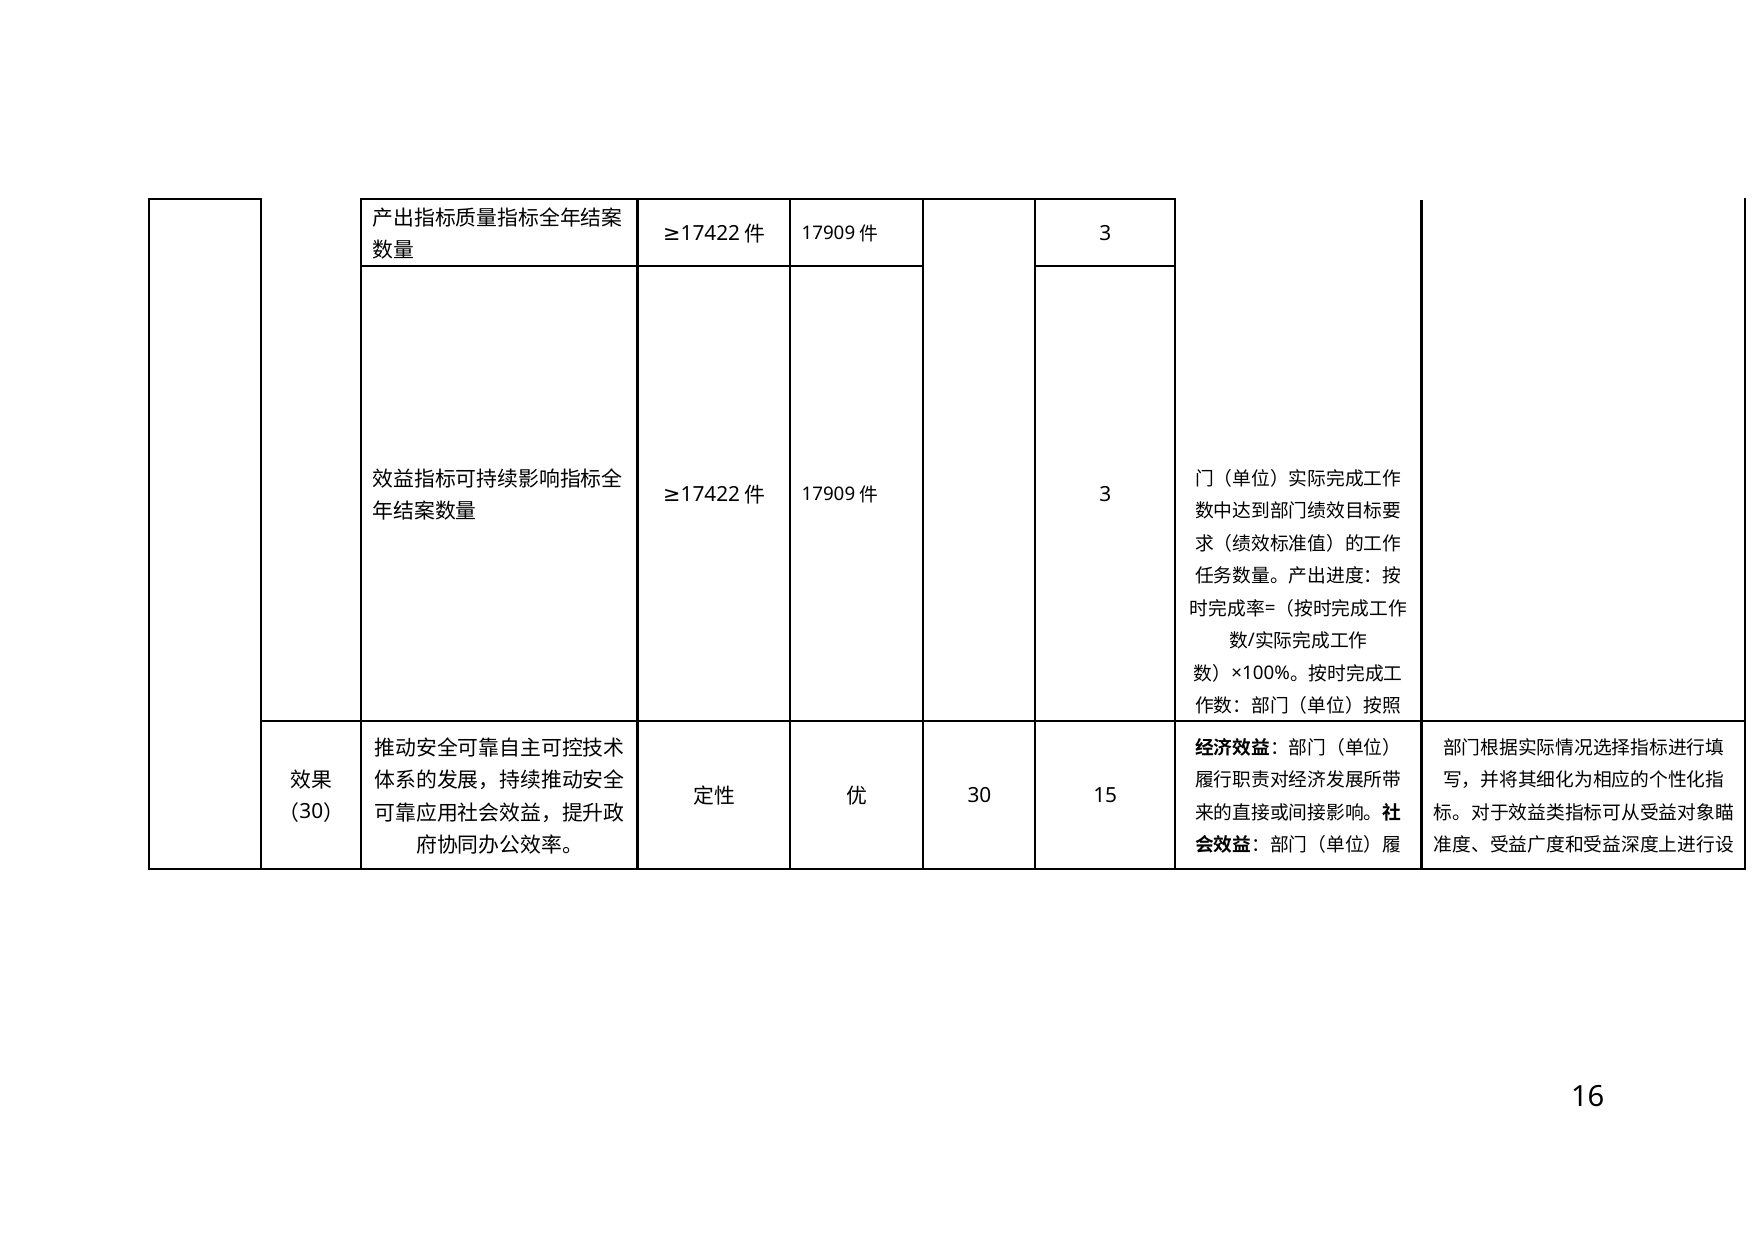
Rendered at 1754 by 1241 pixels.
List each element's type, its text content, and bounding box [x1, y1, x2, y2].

table_cell 17909件 [791, 267, 922, 720]
table_cell ≥17422件 [639, 200, 789, 265]
table_cell ≥17422件 [639, 267, 789, 720]
table_cell 部门根据实际情况选择指标进行填写，并将其细化为相应的个性化指标。对于效益类指标可从受益对象瞄准度、受益广度和受益深度上进行设计分析。 [1423, 722, 1744, 868]
table_cell 15 [1036, 722, 1174, 868]
table_cell 产出指标质量指标全年结案数量 [362, 200, 636, 265]
table_cell 优 [791, 722, 922, 868]
table_cell 定性 [639, 722, 789, 868]
table_cell 3 [1036, 200, 1174, 265]
table_cell 推动安全可靠自主可控技术体系的发展，持续推动安全可靠应用社会效益，提升政府协同办公效率。 [362, 722, 636, 868]
table_cell 17909件 [791, 200, 922, 265]
table_cell 30 [924, 722, 1034, 868]
table_cell 经济效益：部门（单位）履行职责对经济发展所带来的直接或间接影响。社会效益：部门（单位）履行职责对社会发展所带来的直接或间接影响。环境效益：部门（单位）履行职责对环境所带来的直接或间接影响。可持续性影响：部门绩效目标实现的长效机制建设情况，部门工作效率提升措施的创新。服务对象满意度：部门（单位）的服务对象对部门履职效果的满意程度。 [1176, 722, 1420, 868]
table_cell 效益指标可持续影响指标全年结案数量 [362, 267, 636, 720]
table_cell 效果（30） [262, 722, 360, 868]
table_cell 3 [1036, 267, 1174, 720]
